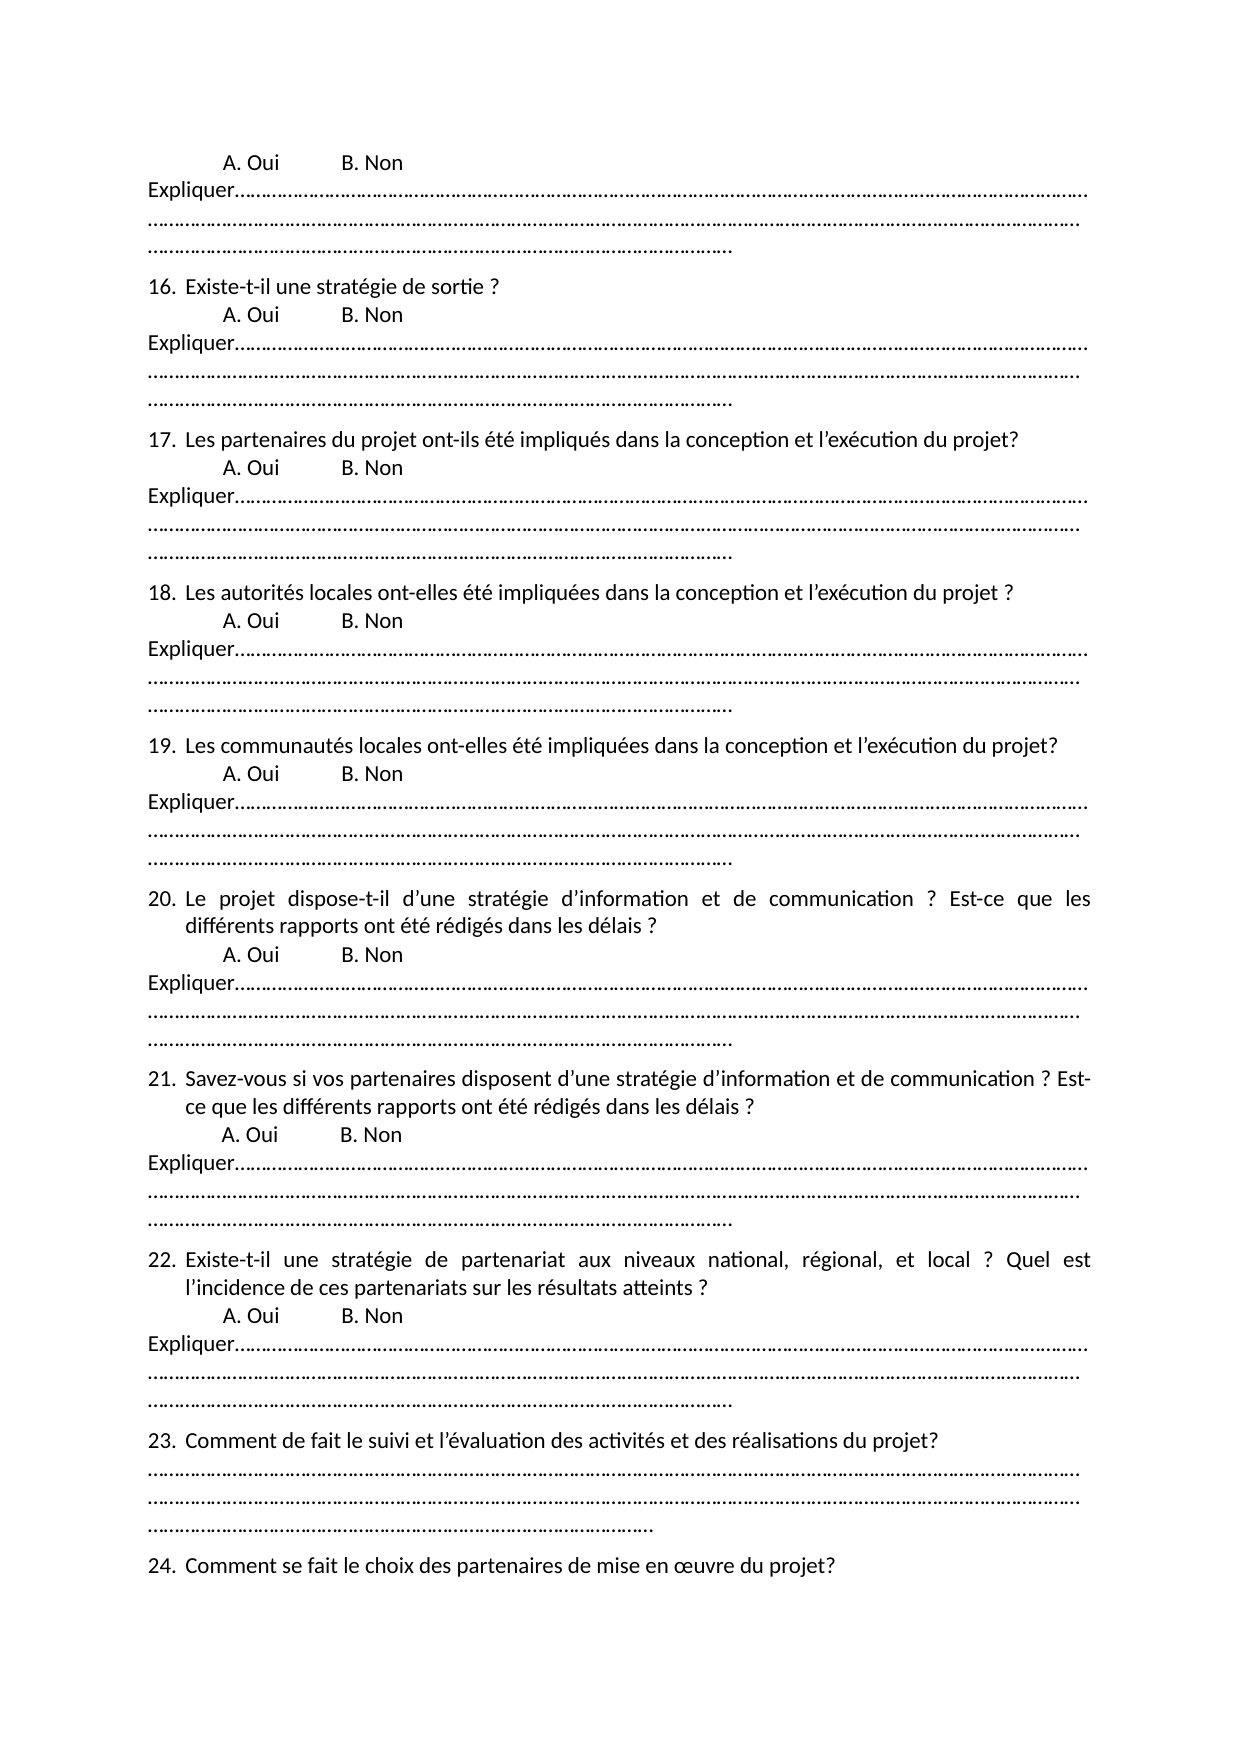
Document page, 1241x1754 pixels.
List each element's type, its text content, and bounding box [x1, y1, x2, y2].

list A. Oui B. Non [185, 759, 1093, 787]
list A. Oui B. Non [185, 940, 1093, 968]
list Les partenaires du projet ont-ils été impliqués dans la conception et l’exécution du projet? [148, 425, 1093, 453]
list A. Oui B. Non [185, 453, 1093, 481]
list A. Oui B. Non [185, 1301, 1093, 1329]
list Le projet dispose-t-il d’une stratégie d’information et de communication ? Est-ce que les différents rapports ont été rédigés dans les délais ? [148, 884, 1093, 940]
list Existe-t-il une stratégie de sortie ? [148, 272, 1093, 300]
list A. Oui B. Non [185, 148, 1093, 176]
list Existe-t-il une stratégie de partenariat aux niveaux national, régional, et local ? Quel est l’incidence de ces partenariats sur les résultats atteints ? [148, 1245, 1093, 1301]
list A. Oui B. Non [185, 300, 1093, 328]
text A. Oui B. Non [148, 1121, 1093, 1148]
list Les communautés locales ont-elles été impliquées dans la conception et l’exécution du projet? [148, 731, 1093, 759]
list Comment de fait le suivi et l’évaluation des activités et des réalisations du projet? [148, 1426, 1093, 1454]
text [148, 1454, 1093, 1538]
list Comment se fait le choix des partenaires de mise en œuvre du projet? [148, 1551, 1093, 1579]
list Savez-vous si vos partenaires disposent d’une stratégie d’information et de communication ? Est-ce que les différents rapports ont été rédigés dans les délais ? [148, 1064, 1093, 1121]
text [148, 176, 1093, 260]
list Les autorités locales ont-elles été impliquées dans la conception et l’exécution du projet ? [148, 578, 1093, 606]
list A. Oui B. Non [185, 606, 1093, 634]
